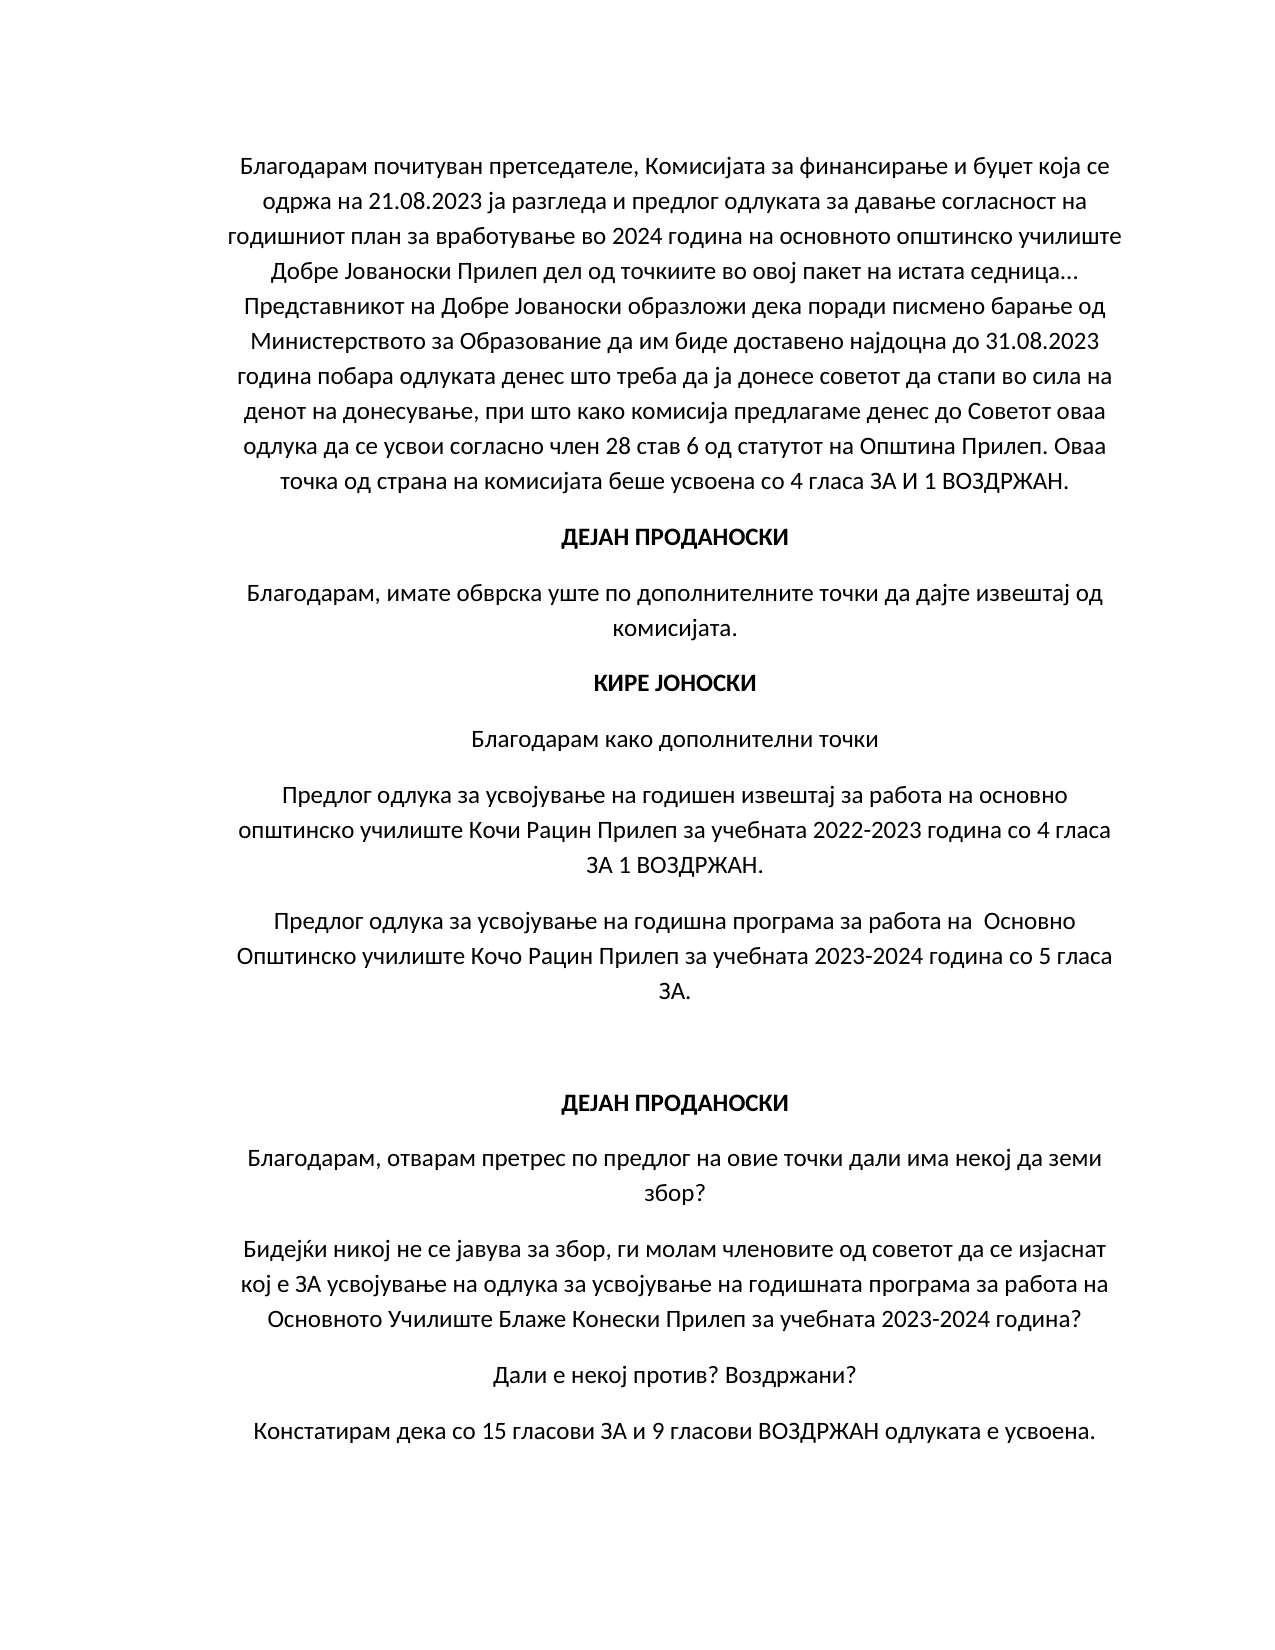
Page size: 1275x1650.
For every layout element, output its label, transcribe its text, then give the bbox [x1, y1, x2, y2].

text ДЕЈАН ПРОДАНОСКИ [225, 521, 1125, 551]
text Констатирам дека со 15 гласови ЗА и 9 гласови ВОЗДРЖАН одлуката е усвоена. [225, 1415, 1125, 1446]
text Благодарам почитуван претседателе, Комисијата за финансирање и буџет која се одржа на 21.08.2023 ја разгледа и предлог одлуката за давање согласност на годишниот план за вработување во 2024 година на основното општинско училиште Добре Јованоски Прилеп дел од точкиите во овој пакет на истата седница... Представникот на Добре Јованоски образложи дека поради писмено барање од Министерството за Образование да им биде доставено најдоцна до 31.08.2023 година побара одлуката денес што треба да ја донесе советот да стапи во сила на денот на донесување, при што како комисија предлагаме денес до Советот оваа одлука да се усвои согласно член 28 став 6 од статутот на Општина Прилеп. Оваа точка од страна на комисијата беше усвоена со 4 гласа ЗА И 1 ВОЗДРЖАН. [225, 150, 1125, 496]
text Благодарам, имате обврска уште по дополнителните точки да дајте извештај од комисијата. [225, 577, 1125, 642]
text ДЕЈАН ПРОДАНОСКИ [225, 1087, 1125, 1117]
text Бидејќи никој не се јавува за збор, ги молам членовите од советот да се изјаснат кој е ЗА усвојување на одлука за усвојување на годишната програма за работа на Основното Училиште Блаже Конески Прилеп за учебната 2023-2024 година? [225, 1233, 1125, 1334]
text Благодарам, отварам претрес по предлог на овие точки дали има некој да земи збор? [225, 1142, 1125, 1208]
text Благодарам како дополнителни точки [225, 723, 1125, 754]
text Предлог одлука за усвојување на годишна програма за работа на Основно Општинско училиште Кочо Рацин Прилеп за учебната 2023-2024 година со 5 гласа ЗА. [225, 905, 1125, 1006]
text КИРЕ ЈОНОСКИ [225, 667, 1125, 698]
text Дали е некој против? Воздржани? [225, 1359, 1125, 1390]
text Предлог одлука за усвојување на годишен извештај за работа на основно општинско училиште Кочи Рацин Прилеп за учебната 2022-2023 година со 4 гласа ЗА 1 ВОЗДРЖАН. [225, 779, 1125, 880]
